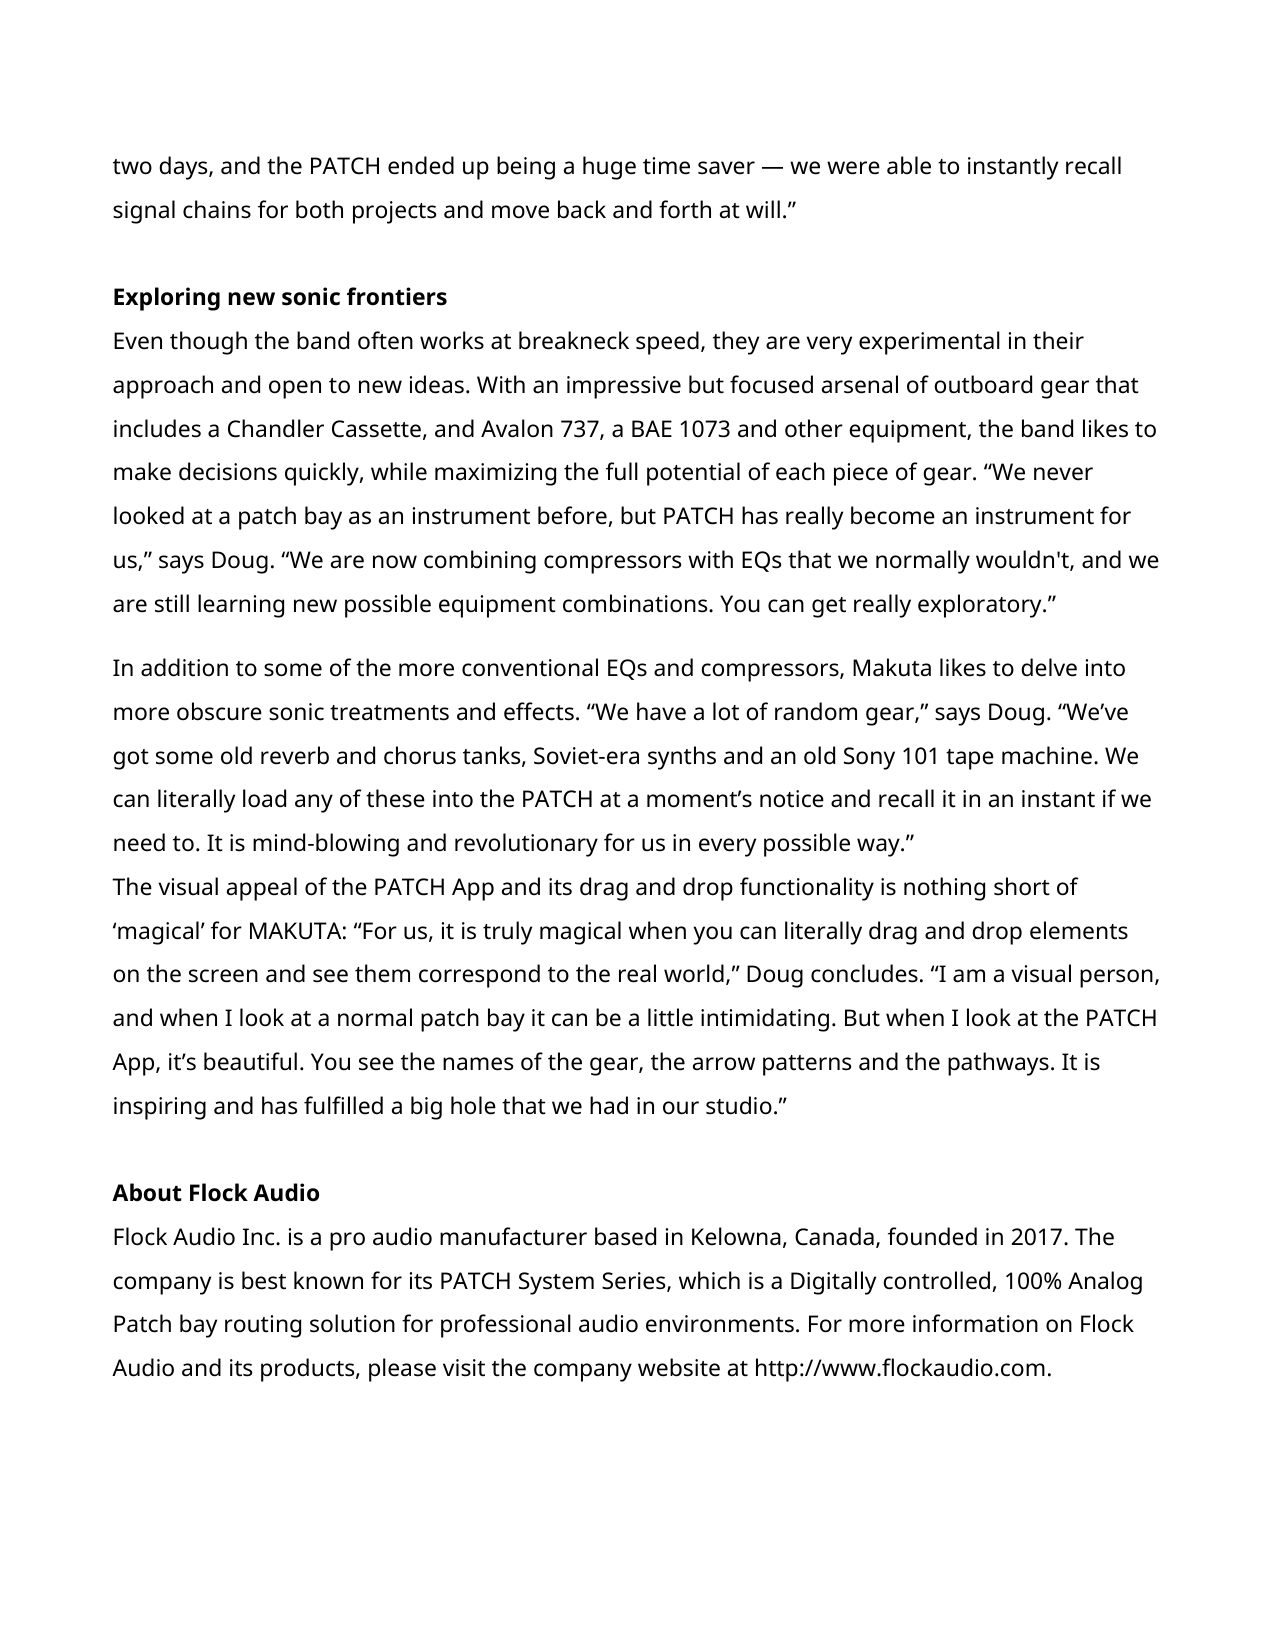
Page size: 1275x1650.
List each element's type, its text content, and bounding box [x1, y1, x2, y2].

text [112, 150, 1162, 619]
text In addition to some of the more conventional EQs and compressors, Makuta likes to delve into more obscure sonic treatments and effects. “We have a lot of random gear,” says Doug. “We’ve got some old reverb and chorus tanks, Soviet-era synths and an old Sony 101 tape machine. We can literally load any of these into the PATCH at a moment’s notice and recall it in an instant if we need to. It is mind-blowing and revolutionary for us in every possible way.” The visual appeal of the PATCH App and its drag and drop functionality is nothing short of ‘magical’ for MAKUTA: “For us, it is truly magical when you can literally drag and drop elements on the screen and see them correspond to the real world,” Doug concludes. “I am a visual person, and when I look at a normal patch bay it can be a little intimidating. But when I look at the PATCH App, it’s beautiful. You see the names of the gear, the arrow patterns and the pathways. It is inspiring and has fulfilled a big hole that we had in our studio.” About Flock Audio Flock Audio Inc. is a pro audio manufacturer based in Kelowna, Canada, founded in 2017. The company is best known for its PATCH System Series, which is a Digitally controlled, 100% Analog Patch bay routing solution for professional audio environments. For more information on Flock Audio and its products, please visit the company website at http://www.flockaudio.com. [112, 652, 1162, 1383]
